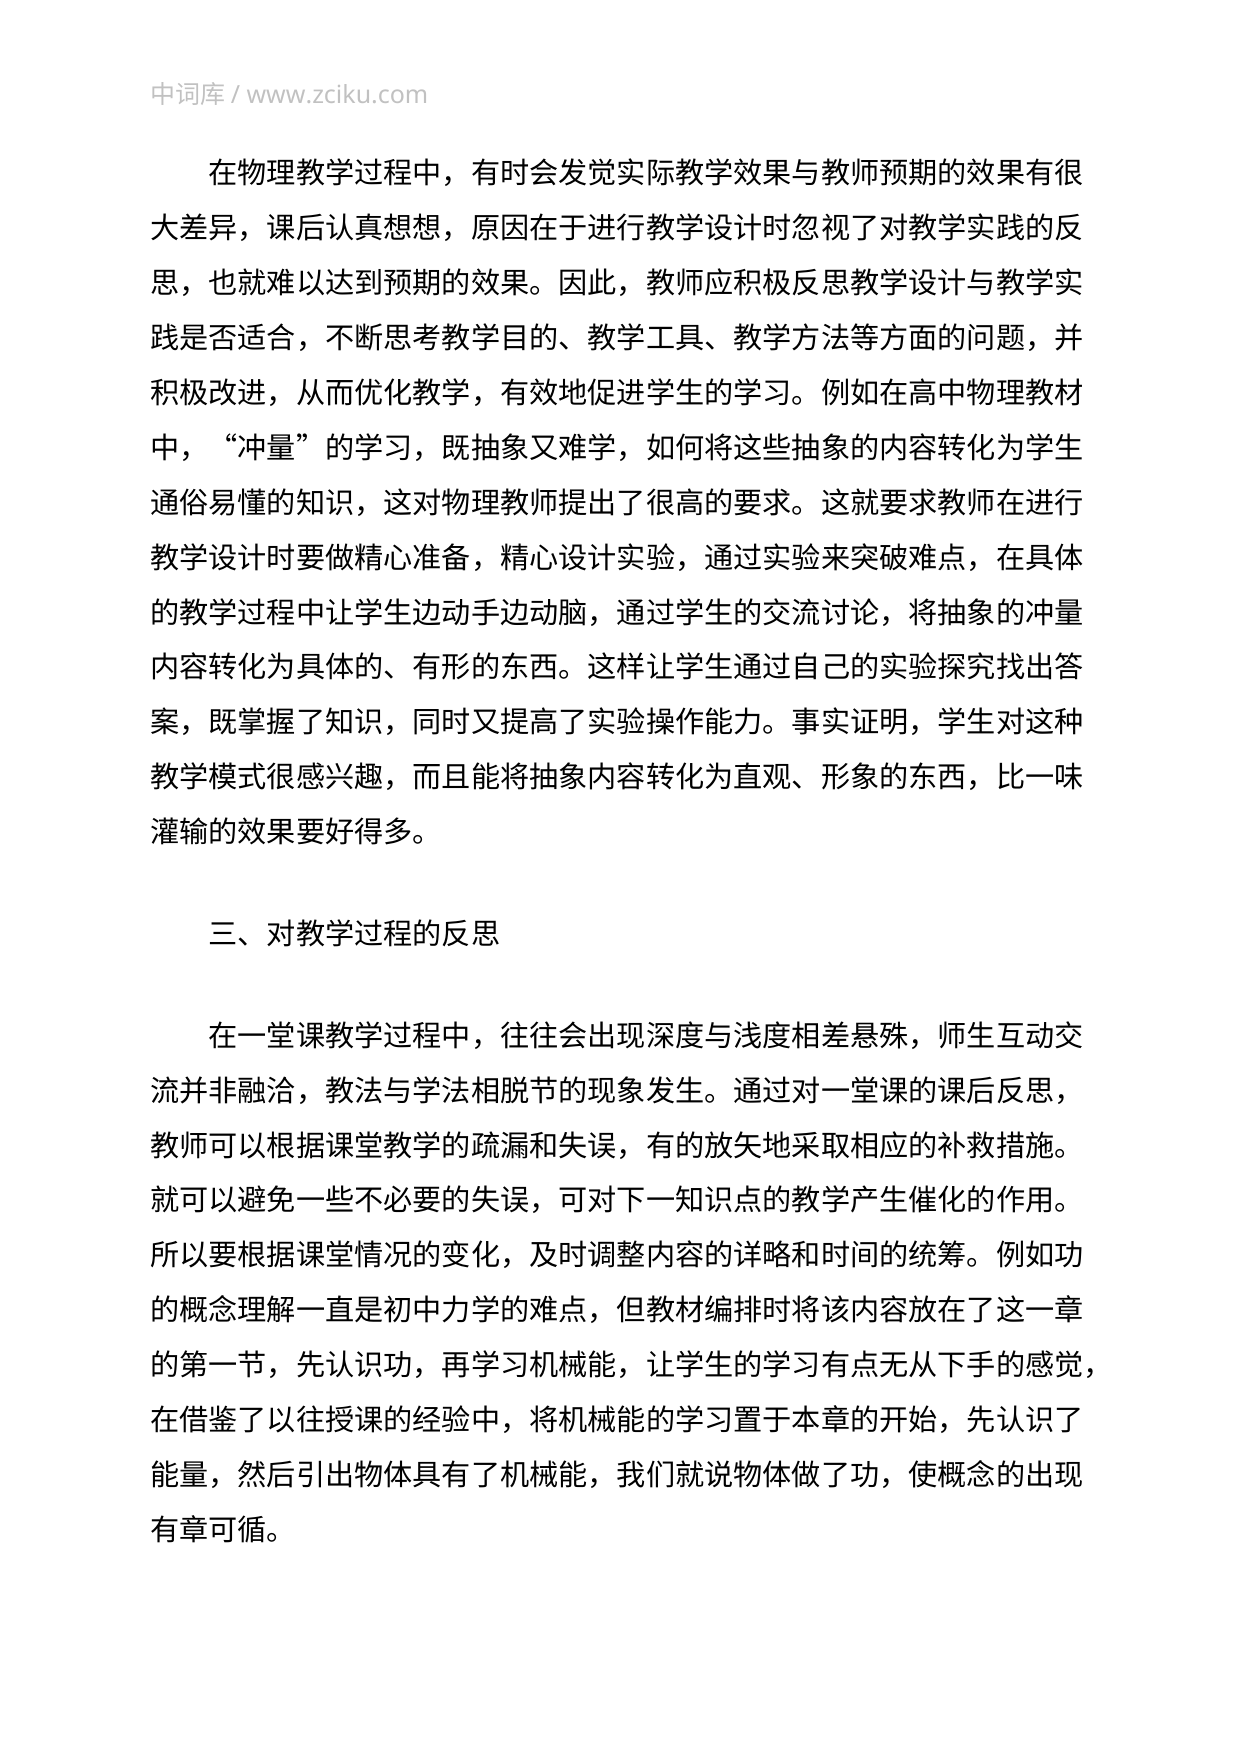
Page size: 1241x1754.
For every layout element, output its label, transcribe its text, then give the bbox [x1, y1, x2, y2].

text 三、对教学过程的反思 [150, 911, 1090, 953]
text 在物理教学过程中，有时会发觉实际教学效果与教师预期的效果有很大差异，课后认真想想，原因在于进行教学设计时忽视了对教学实践的反思，也就难以达到预期的效果。因此，教师应积极反思教学设计与教学实践是否适合，不断思考教学目的、教学工具、教学方法等方面的问题，并积极改进，从而优化教学，有效地促进学生的学习。例如在高中物理教材中，“冲量”的学习，既抽象又难学，如何将这些抽象的内容转化为学生通俗易懂的知识，这对物理教师提出了很高的要求。这就要求教师在进行教学设计时要做精心准备，精心设计实验，通过实验来突破难点，在具体的教学过程中让学生边动手边动脑，通过学生的交流讨论，将抽象的冲量内容转化为具体的、有形的东西。这样让学生通过自己的实验探究找出答案，既掌握了知识，同时又提高了实验操作能力。事实证明，学生对这种教学模式很感兴趣，而且能将抽象内容转化为直观、形象的东西，比一味灌输的效果要好得多。 [150, 150, 1090, 851]
text 在一堂课教学过程中，往往会出现深度与浅度相差悬殊，师生互动交流并非融洽，教法与学法相脱节的现象发生。通过对一堂课的课后反思，教师可以根据课堂教学的疏漏和失误，有的放矢地采取相应的补救措施。就可以避免一些不必要的失误，可对下一知识点的教学产生催化的作用。所以要根据课堂情况的变化，及时调整内容的详略和时间的统筹。例如功的概念理解一直是初中力学的难点，但教材编排时将该内容放在了这一章的第一节，先认识功，再学习机械能，让学生的学习有点无从下手的感觉，在借鉴了以往授课的经验中，将机械能的学习置于本章的开始，先认识了能量，然后引出物体具有了机械能，我们就说物体做了功，使概念的出现有章可循。 [150, 1012, 1090, 1549]
